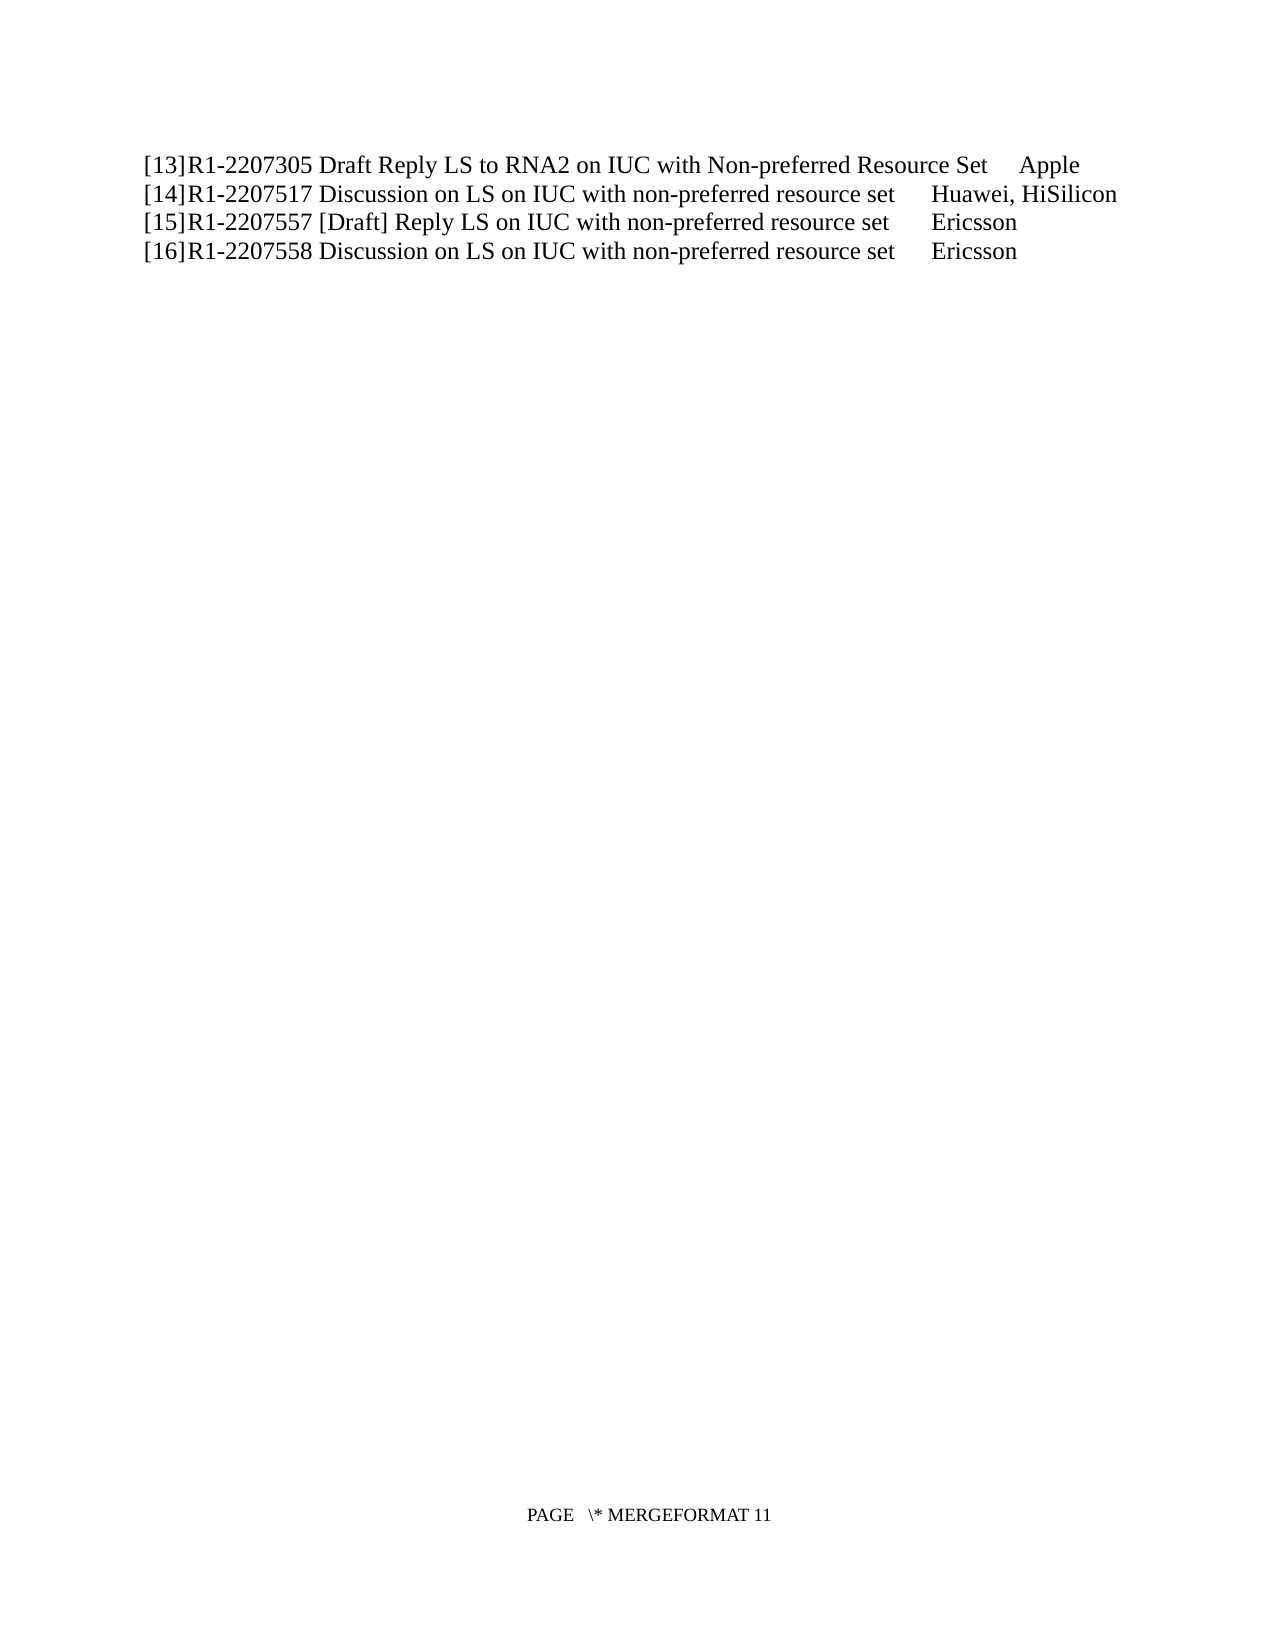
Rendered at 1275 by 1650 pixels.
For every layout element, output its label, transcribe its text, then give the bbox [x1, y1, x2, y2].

list R1-2207557 [Draft] Reply LS on IUC with non-preferred resource set Ericsson [144, 207, 1150, 236]
list R1-2207558 Discussion on LS on IUC with non-preferred resource set Ericsson [144, 236, 1150, 265]
list R1-2207305 Draft Reply LS to RNA2 on IUC with Non-preferred Resource Set Apple [144, 150, 1150, 179]
list R1-2207517 Discussion on LS on IUC with non-preferred resource set Huawei, HiSilicon [144, 179, 1150, 207]
